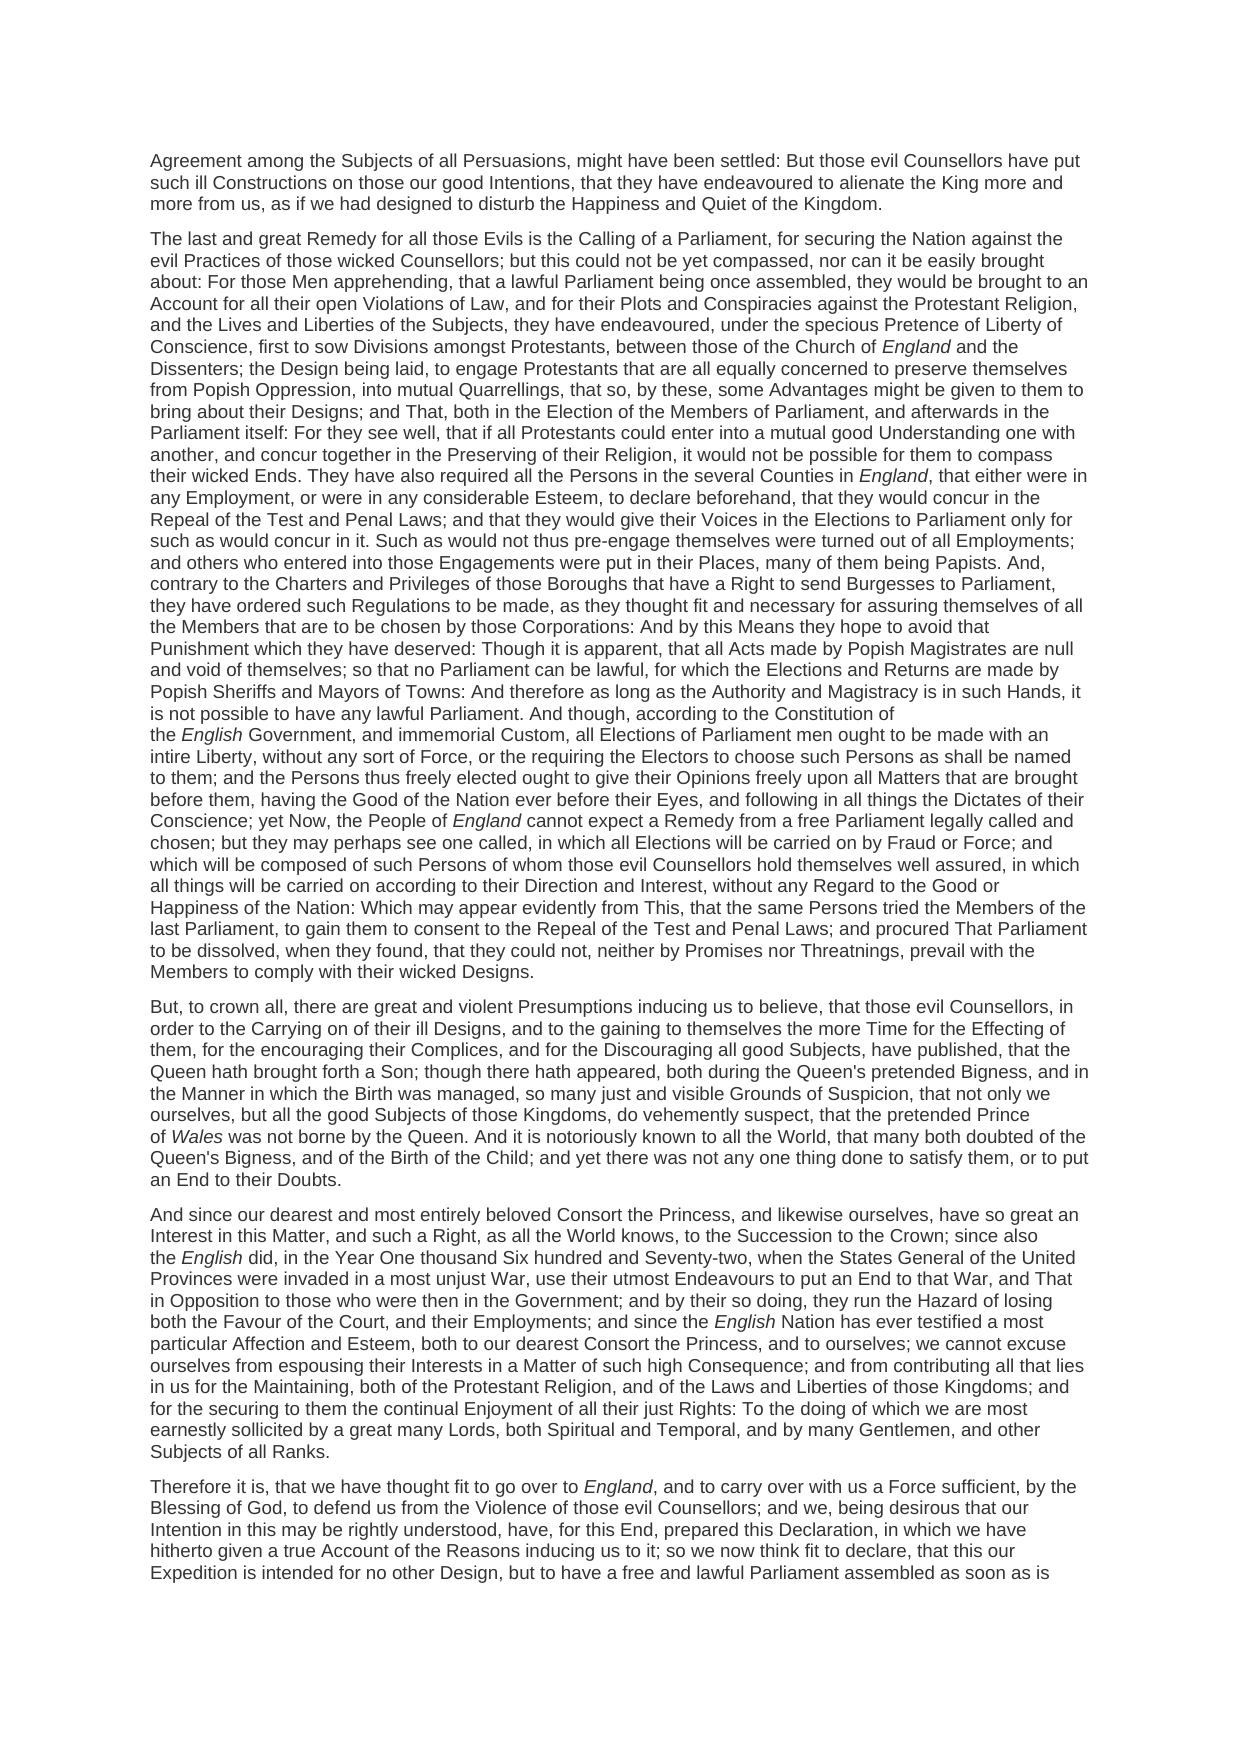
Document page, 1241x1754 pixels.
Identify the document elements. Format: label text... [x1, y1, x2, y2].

text And since our dearest and most entirely beloved Consort the Princess, and likewise ourselves, have so great an Interest in this Matter, and such a Right, as all the World knows, to the Succession to the Crown; since also the English did, in the Year One thousand Six hundred and Seventy-two, when the States General of the United Provinces were invaded in a most unjust War, use their utmost Endeavours to put an End to that War, and That in Opposition to those who were then in the Government; and by their so doing, they run the Hazard of losing both the Favour of the Court, and their Employments; and since the English Nation has ever testified a most particular Affection and Esteem, both to our dearest Consort the Princess, and to ourselves; we cannot excuse ourselves from espousing their Interests in a Matter of such high Consequence; and from contributing all that lies in us for the Maintaining, both of the Protestant Religion, and of the Laws and Liberties of those Kingdoms; and for the securing to them the continual Enjoyment of all their just Rights: To the doing of which we are most earnestly sollicited by a great many Lords, both Spiritual and Temporal, and by many Gentlemen, and other Subjects of all Ranks. [150, 1203, 1090, 1462]
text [150, 150, 1090, 215]
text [150, 1476, 1090, 1583]
text But, to crown all, there are great and violent Presumptions inducing us to believe, that those evil Counsellors, in order to the Carrying on of their ill Designs, and to the gaining to themselves the more Time for the Effecting of them, for the encouraging their Complices, and for the Discouraging all good Subjects, have published, that the Queen hath brought forth a Son; though there hath appeared, both during the Queen's pretended Bigness, and in the Manner in which the Birth was managed, so many just and visible Grounds of Suspicion, that not only we ourselves, but all the good Subjects of those Kingdoms, do vehemently suspect, that the pretended Prince of Wales was not borne by the Queen. And it is notoriously known to all the World, that many both doubted of the Queen's Bigness, and of the Birth of the Child; and yet there was not any one thing done to satisfy them, or to put an End to their Doubts. [150, 996, 1090, 1190]
text The last and great Remedy for all those Evils is the Calling of a Parliament, for securing the Nation against the evil Practices of those wicked Counsellors; but this could not be yet compassed, nor can it be easily brought about: For those Men apprehending, that a lawful Parliament being once assembled, they would be brought to an Account for all their open Violations of Law, and for their Plots and Conspiracies against the Protestant Religion, and the Lives and Liberties of the Subjects, they have endeavoured, under the specious Pretence of Liberty of Conscience, first to sow Divisions amongst Protestants, between those of the Church of England and the Dissenters; the Design being laid, to engage Protestants that are all equally concerned to preserve themselves from Popish Oppression, into mutual Quarrellings, that so, by these, some Advantages might be given to them to bring about their Designs; and That, both in the Election of the Members of Parliament, and afterwards in the Parliament itself: For they see well, that if all Protestants could enter into a mutual good Understanding one with another, and concur together in the Preserving of their Religion, it would not be possible for them to compass their wicked Ends. They have also required all the Persons in the several Counties in England, that either were in any Employment, or were in any considerable Esteem, to declare beforehand, that they would concur in the Repeal of the Test and Penal Laws; and that they would give their Voices in the Elections to Parliament only for such as would concur in it. Such as would not thus pre-engage themselves were turned out of all Employments; and others who entered into those Engagements were put in their Places, many of them being Papists. And, contrary to the Charters and Privileges of those Boroughs that have a Right to send Burgesses to Parliament, they have ordered such Regulations to be made, as they thought fit and necessary for assuring themselves of all the Members that are to be chosen by those Corporations: And by this Means they hope to avoid that Punishment which they have deserved: Though it is apparent, that all Acts made by Popish Magistrates are null and void of themselves; so that no Parliament can be lawful, for which the Elections and Returns are made by Popish Sheriffs and Mayors of Towns: And therefore as long as the Authority and Magistracy is in such Hands, it is not possible to have any lawful Parliament. And though, according to the Constitution of the English Government, and immemorial Custom, all Elections of Parliament men ought to be made with an intire Liberty, without any sort of Force, or the requiring the Electors to choose such Persons as shall be named to them; and the Persons thus freely elected ought to give their Opinions freely upon all Matters that are brought before them, having the Good of the Nation ever before their Eyes, and following in all things the Dictates of their Conscience; yet Now, the People of England cannot expect a Remedy from a free Parliament legally called and chosen; but they may perhaps see one called, in which all Elections will be carried on by Fraud or Force; and which will be composed of such Persons of whom those evil Counsellors hold themselves well assured, in which all things will be carried on according to their Direction and Interest, without any Regard to the Good or Happiness of the Nation: Which may appear evidently from This, that the same Persons tried the Members of the last Parliament, to gain them to consent to the Repeal of the Test and Penal Laws; and procured That Parliament to be dissolved, when they found, that they could not, neither by Promises nor Threatnings, prevail with the Members to comply with their wicked Designs. [150, 228, 1090, 983]
